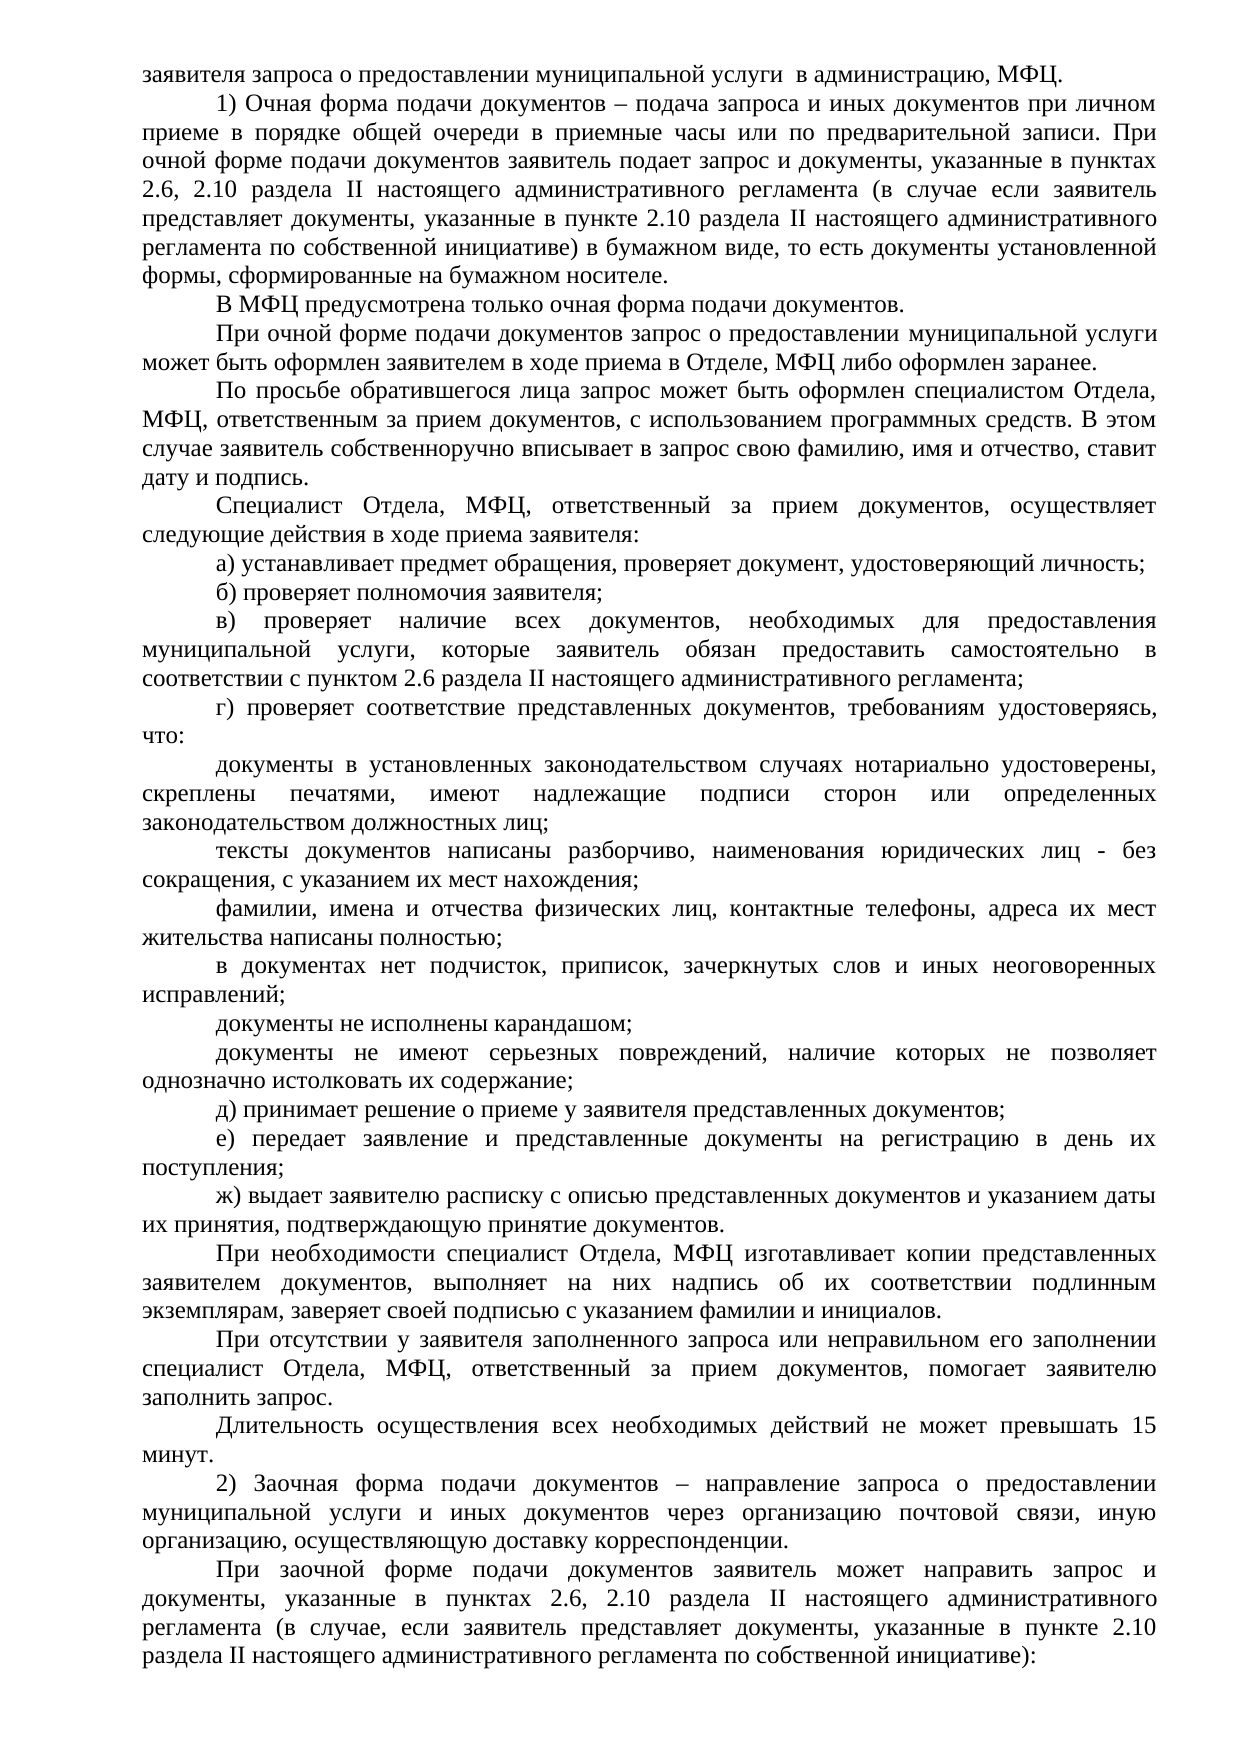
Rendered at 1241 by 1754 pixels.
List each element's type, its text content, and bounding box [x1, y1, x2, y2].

text Длительность осуществления всех необходимых действий не может превышать 15 минут. [142, 1410, 1157, 1468]
text 1) Очная форма подачи документов – подача запроса и иных документов при личном приеме в порядке общей очереди в приемные часы или по предварительной записи. При очной форме подачи документов заявитель подает запрос и документы, указанные в пунктах 2.6, 2.10 раздела II настоящего административного регламента (в случае если заявитель представляет документы, указанные в пункте 2.10 раздела II настоящего административного регламента по собственной инициативе) в бумажном виде, то есть документы установленной формы, сформированные на бумажном носителе. [142, 88, 1157, 289]
text г) проверяет соответствие представленных документов, требованиям удостоверяясь, что: [142, 692, 1157, 749]
text б) проверяет полномочия заявителя; [142, 577, 1157, 605]
text документы в установленных законодательством случаях нотариально удостоверены, скреплены печатями, имеют надлежащие подписи сторон или определенных законодательством должностных лиц; [142, 749, 1157, 835]
text При заочной форме подачи документов заявитель может направить запрос и документы, указанные в пунктах 2.6, 2.10 раздела II настоящего административного регламента (в случае, если заявитель представляет документы, указанные в пункте 2.10 раздела II настоящего административного регламента по собственной инициативе): [142, 1554, 1157, 1669]
text При очной форме подачи документов запрос о предоставлении муниципальной услуги может быть оформлен заявителем в ходе приема в Отделе, МФЦ либо оформлен заранее. [142, 318, 1157, 375]
text а) устанавливает предмет обращения, проверяет документ, удостоверяющий личность; [142, 548, 1157, 577]
text фамилии, имена и отчества физических лиц, контактные телефоны, адреса их мест жительства написаны полностью; [142, 893, 1157, 950]
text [142, 59, 1157, 88]
text По просьбе обратившегося лица запрос может быть оформлен специалистом Отдела, МФЦ, ответственным за прием документов, с использованием программных средств. В этом случае заявитель собственноручно вписывает в запрос свою фамилию, имя и отчество, ставит дату и подпись. [142, 375, 1157, 490]
text В МФЦ предусмотрена только очная форма подачи документов. [142, 289, 1157, 318]
text ж) выдает заявителю расписку с описью представленных документов и указанием даты их принятия, подтверждающую принятие документов. [142, 1180, 1157, 1238]
text документы не исполнены карандашом; [142, 1008, 1157, 1037]
text При отсутствии у заявителя заполненного запроса или неправильном его заполнении специалист Отдела, МФЦ, ответственный за прием документов, помогает заявителю заполнить запрос. [142, 1324, 1157, 1410]
text При необходимости специалист Отдела, МФЦ изготавливает копии представленных заявителем документов, выполняет на них надпись об их соответствии подлинным экземплярам, заверяет своей подписью с указанием фамилии и инициалов. [142, 1238, 1157, 1324]
text е) передает заявление и представленные документы на регистрацию в день их поступления; [142, 1123, 1157, 1180]
text в документах нет подчисток, приписок, зачеркнутых слов и иных неоговоренных исправлений; [142, 950, 1157, 1008]
text документы не имеют серьезных повреждений, наличие которых не позволяет однозначно истолковать их содержание; [142, 1037, 1157, 1094]
text в) проверяет наличие всех документов, необходимых для предоставления муниципальной услуги, которые заявитель обязан предоставить самостоятельно в соответствии с пунктом 2.6 раздела II настоящего административного регламента; [142, 605, 1157, 692]
text тексты документов написаны разборчиво, наименования юридических лиц - без сокращения, с указанием их мест нахождения; [142, 835, 1157, 893]
text Специалист Отдела, МФЦ, ответственный за прием документов, осуществляет следующие действия в ходе приема заявителя: [142, 490, 1157, 548]
text д) принимает решение о приеме у заявителя представленных документов; [142, 1094, 1157, 1123]
text 2) Заочная форма подачи документов – направление запроса о предоставлении муниципальной услуги и иных документов через организацию почтовой связи, иную организацию, осуществляющую доставку корреспонденции. [142, 1468, 1157, 1554]
